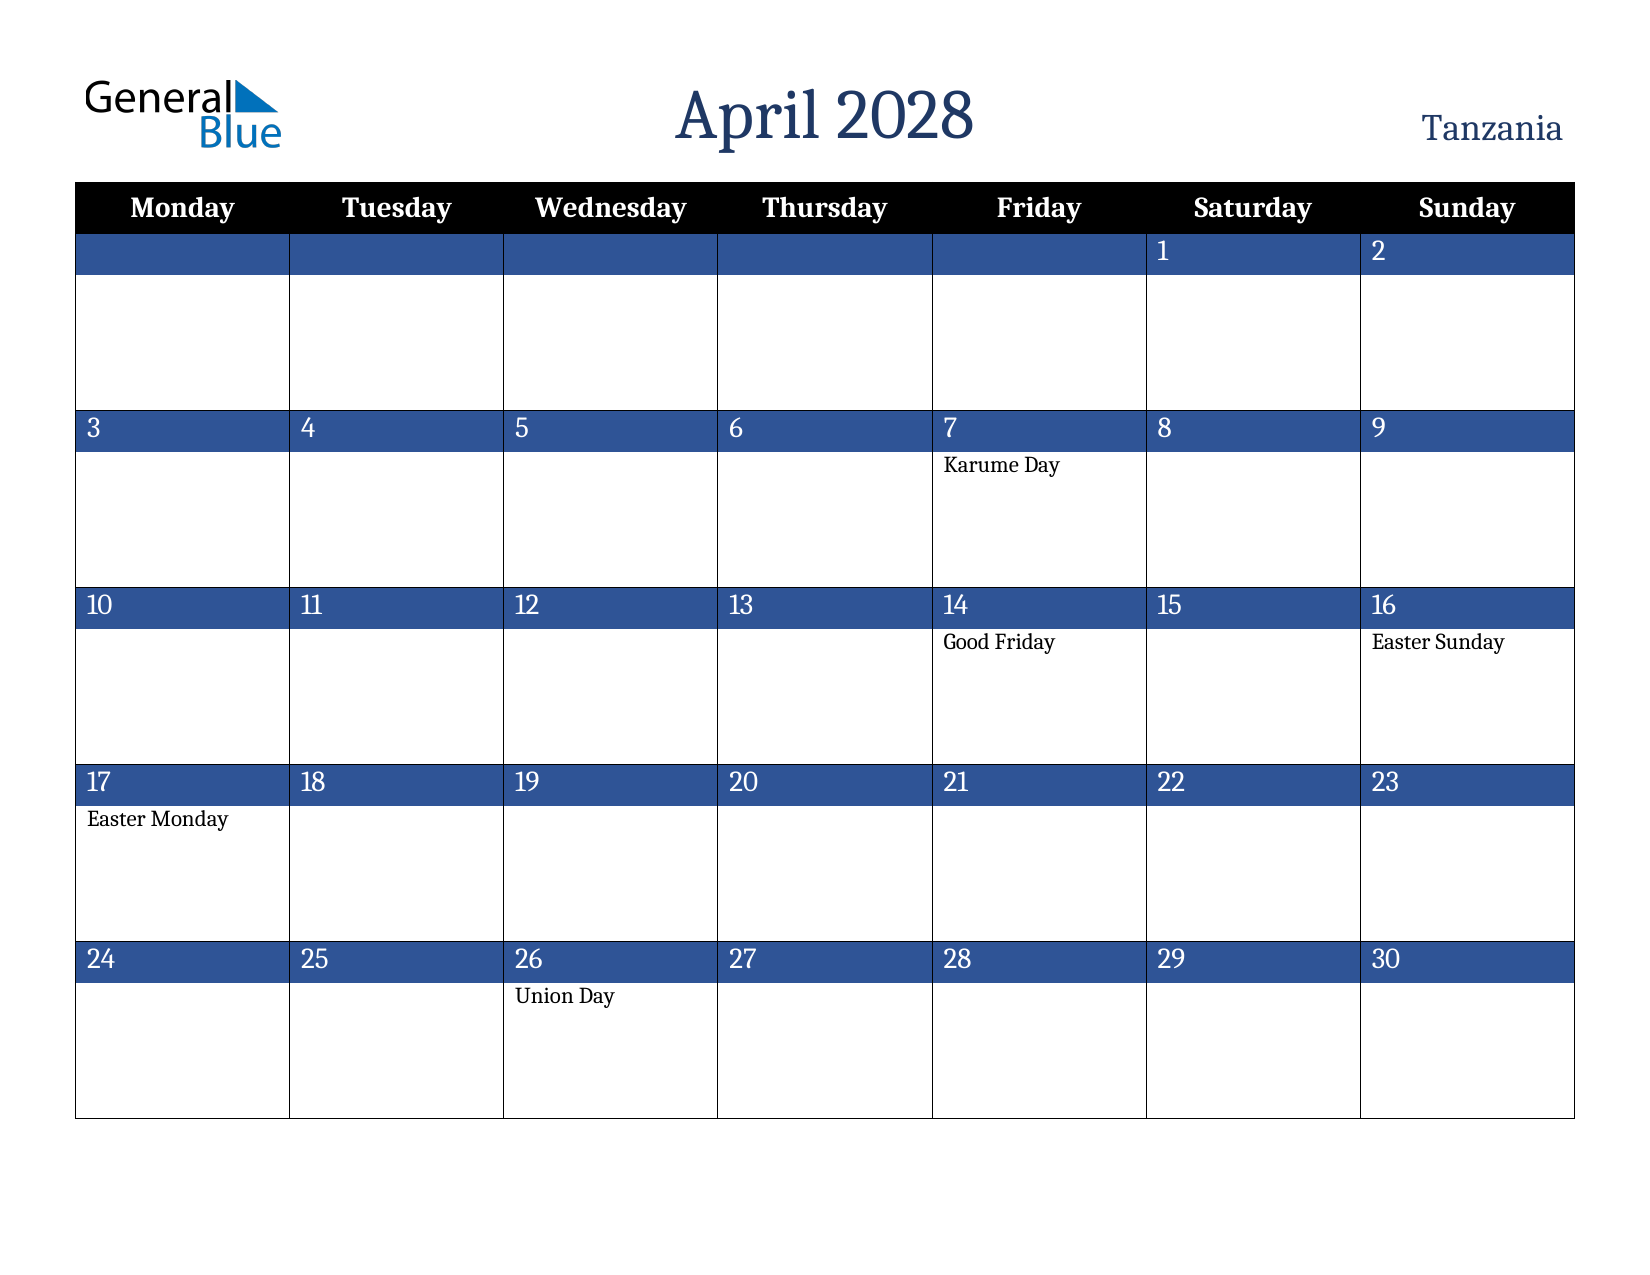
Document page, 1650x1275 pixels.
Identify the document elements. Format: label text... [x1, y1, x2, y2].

table_cell 18 [290, 765, 503, 806]
table_cell [933, 806, 1146, 941]
table_header [76, 75, 503, 182]
table_cell 3 [76, 411, 289, 452]
table_cell [1147, 275, 1360, 410]
table_cell 27 [718, 942, 932, 983]
table_cell Good Friday [933, 629, 1146, 764]
table_cell 29 [1147, 942, 1360, 983]
table_cell [1147, 452, 1360, 587]
table_cell 10 [76, 588, 289, 629]
table_cell [504, 452, 717, 587]
table_cell [718, 983, 932, 1118]
table_cell [504, 275, 717, 410]
table_cell 4 [290, 411, 503, 452]
table_cell [76, 234, 289, 275]
table_cell Saturday [1147, 183, 1360, 233]
table_cell [290, 452, 503, 587]
table_cell 12 [504, 588, 717, 629]
table_cell [933, 983, 1146, 1118]
table_cell Monday [76, 183, 289, 233]
table_cell 2 [1361, 234, 1574, 275]
table_cell [76, 452, 289, 587]
table_header April 2028 [504, 75, 1146, 182]
table_cell 24 [76, 942, 289, 983]
table_header Tanzania [1146, 75, 1574, 182]
table_cell [718, 275, 932, 410]
table_cell [718, 629, 932, 764]
table_cell [718, 806, 932, 941]
table_cell 6 [718, 411, 932, 452]
table_cell Karume Day [933, 452, 1146, 587]
table_cell 26 [504, 942, 717, 983]
table_cell 8 [1147, 411, 1360, 452]
table_cell 17 [76, 765, 289, 806]
table_cell [1147, 806, 1360, 941]
table_cell [1361, 452, 1574, 587]
table_cell 16 [1361, 588, 1574, 629]
table_cell Sunday [1361, 183, 1574, 233]
table_cell [1147, 629, 1360, 764]
table_cell 22 [1147, 765, 1360, 806]
table_cell [76, 629, 289, 764]
table_cell 15 [1147, 588, 1360, 629]
table_cell Easter Monday [76, 806, 289, 941]
table_cell 7 [933, 411, 1146, 452]
table_cell 5 [504, 411, 717, 452]
table_cell [718, 452, 932, 587]
table_cell [290, 275, 503, 410]
table_cell 19 [504, 765, 717, 806]
table_cell Wednesday [504, 183, 717, 233]
table_cell [504, 629, 717, 764]
table_cell [1361, 806, 1574, 941]
table_cell [76, 983, 289, 1118]
table_cell [290, 806, 503, 941]
table_cell [504, 234, 717, 275]
table_cell Tuesday [290, 183, 503, 233]
table_cell [933, 234, 1146, 275]
table_cell [290, 234, 503, 275]
table_cell 11 [290, 588, 503, 629]
table_cell [76, 275, 289, 410]
table_cell Thursday [718, 183, 932, 233]
table_cell 9 [1361, 411, 1574, 452]
table_cell 28 [933, 942, 1146, 983]
table_cell 25 [290, 942, 503, 983]
table_cell [933, 275, 1146, 410]
table_cell 30 [1361, 942, 1574, 983]
table_cell [1361, 275, 1574, 410]
table_cell 14 [933, 588, 1146, 629]
table_cell [1361, 983, 1574, 1118]
table_cell Easter Sunday [1361, 629, 1574, 764]
table_cell [1147, 983, 1360, 1118]
table_cell Union Day [504, 983, 717, 1118]
table_cell [290, 629, 503, 764]
table_cell 23 [1361, 765, 1574, 806]
table_cell [718, 234, 932, 275]
table_cell 13 [718, 588, 932, 629]
table_cell [290, 983, 503, 1118]
table_cell 21 [933, 765, 1146, 806]
picture [86, 80, 281, 148]
table_cell 20 [718, 765, 932, 806]
table_cell 1 [1147, 234, 1360, 275]
table_cell Friday [933, 183, 1146, 233]
table_cell [504, 806, 717, 941]
